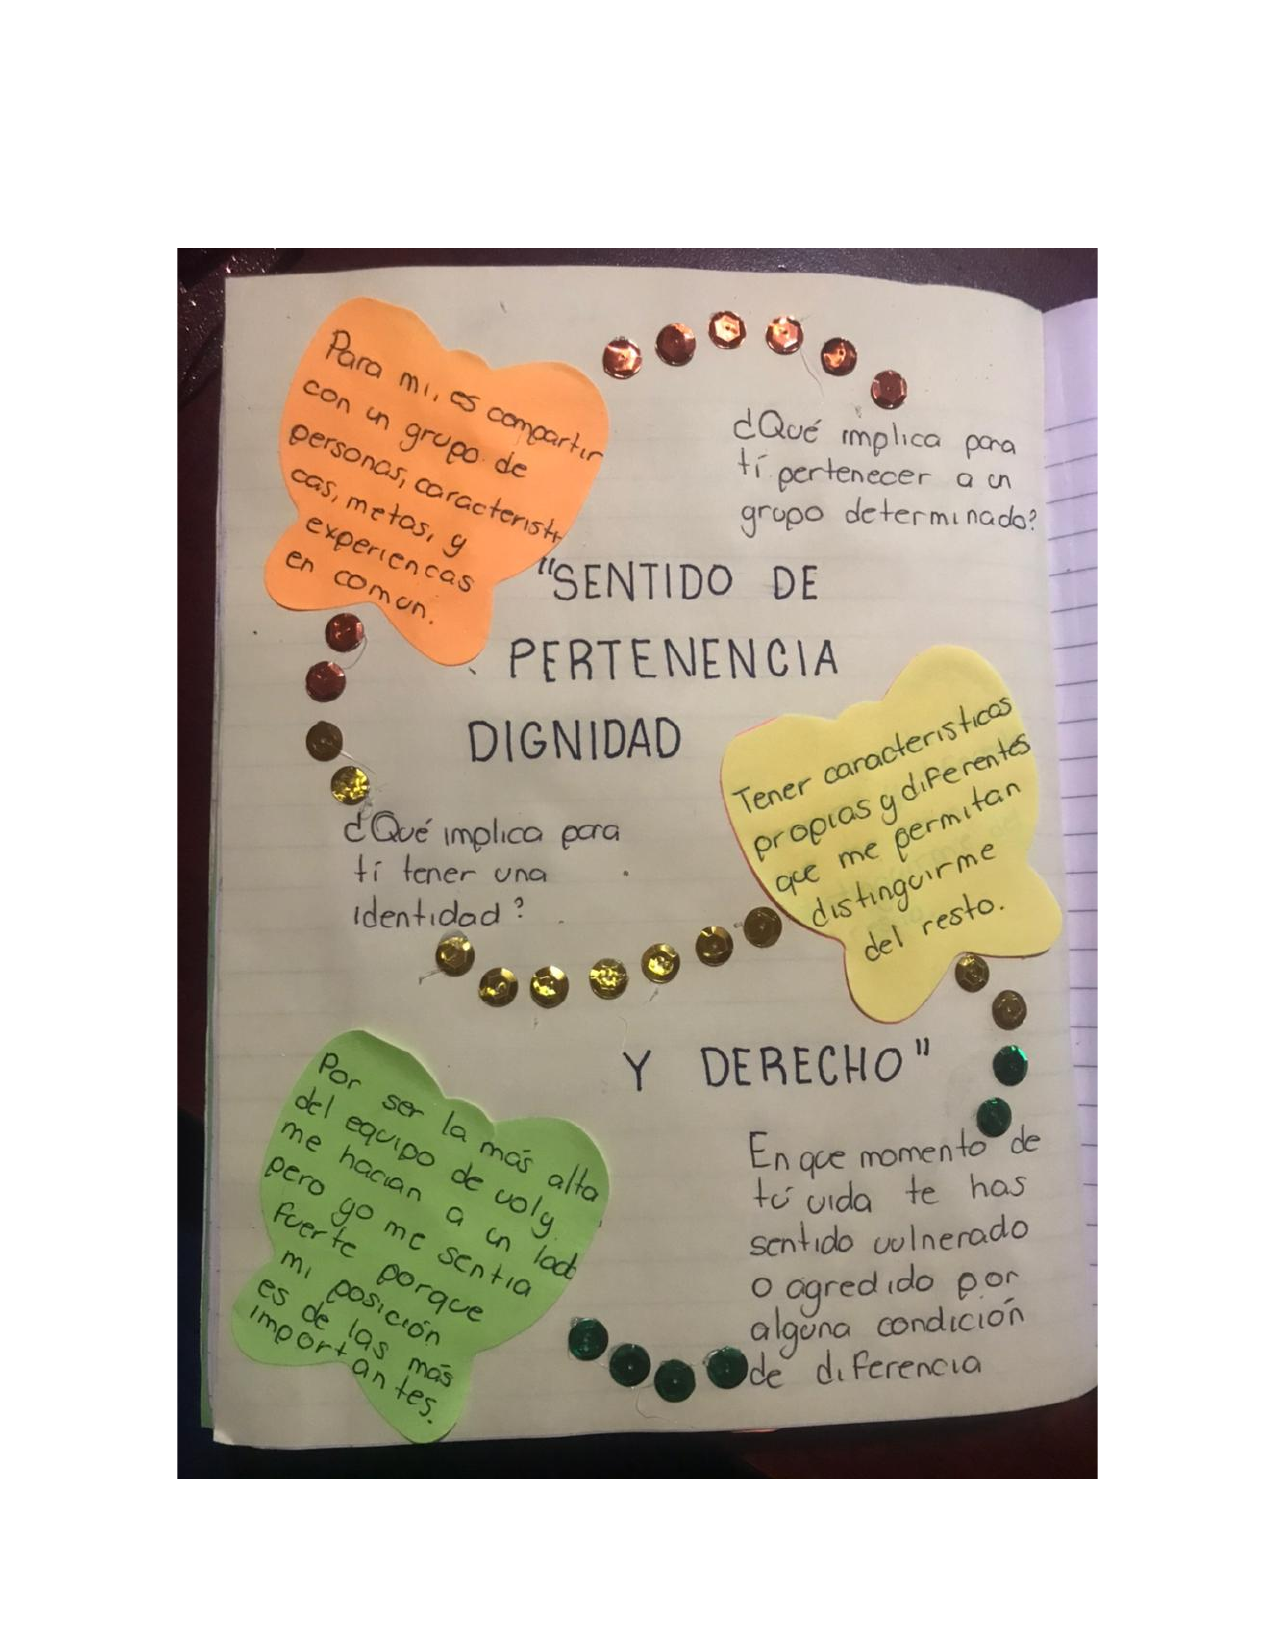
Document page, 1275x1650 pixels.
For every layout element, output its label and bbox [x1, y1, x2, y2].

picture [177, 248, 1098, 1479]
